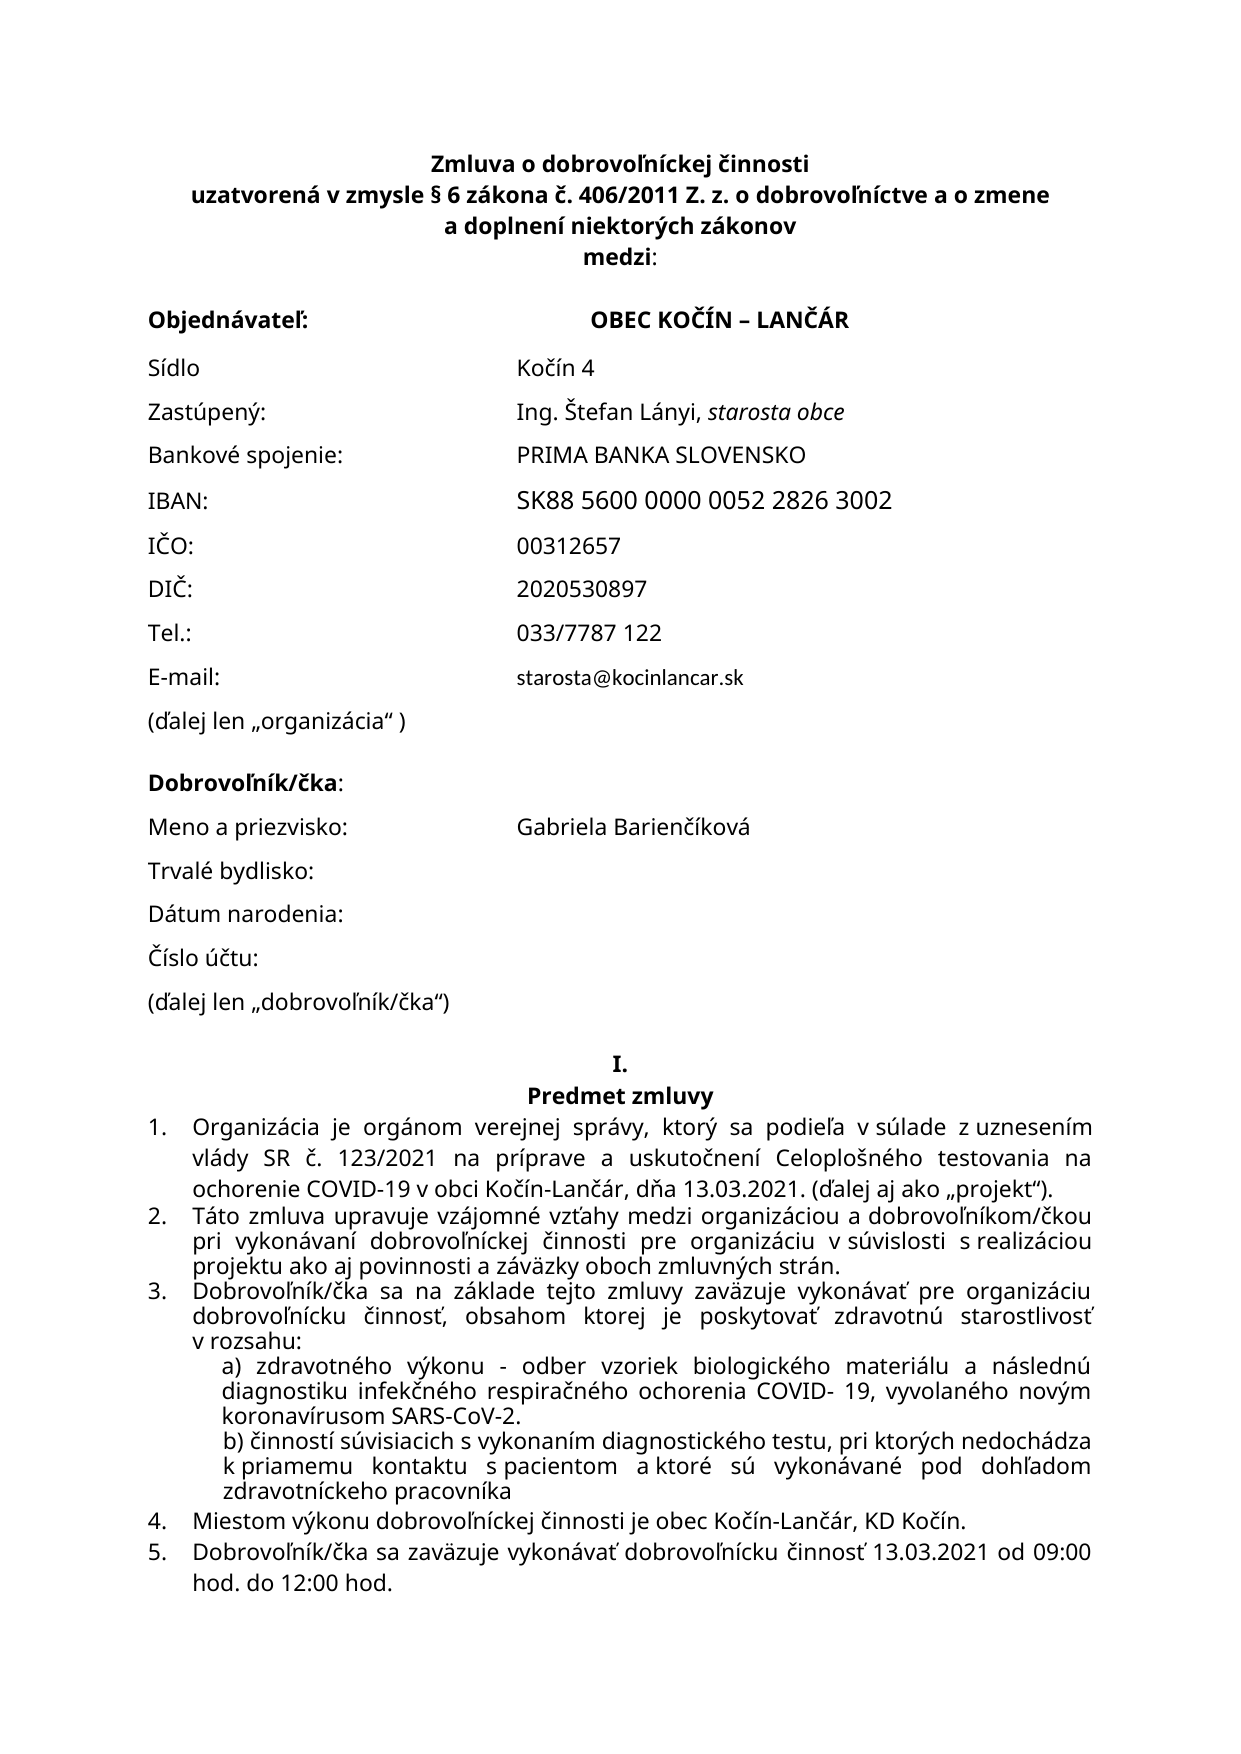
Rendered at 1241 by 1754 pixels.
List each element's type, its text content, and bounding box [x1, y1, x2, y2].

text Predmet zmluvy [148, 1079, 1093, 1111]
text E-mail: starosta@kocinlancar.sk [148, 661, 1093, 692]
list Dobrovoľník/čka sa zaväzuje vykonávať dobrovoľnícku činnosť 13.03.2021 od 09:00 hod. do 12:00 hod. [148, 1536, 1093, 1598]
text Trvalé bydlisko: [148, 854, 1093, 886]
text Bankové spojenie: Prima banka SLOVENSKO [148, 439, 1093, 471]
text IBAN: SK88 5600 0000 0052 2826 3002 [148, 483, 1093, 517]
text medzi: [148, 241, 1093, 273]
list Miestom výkonu dobrovoľníckej činnosti je obec Kočín-Lančár, KD Kočín. [148, 1504, 1093, 1536]
text Zastúpený: Ing. Štefan Lányi, starosta obce [148, 396, 1093, 427]
text Číslo účtu: [148, 942, 1093, 973]
list Táto zmluva upravuje vzájomné vzťahy medzi organizáciou a dobrovoľníkom/čkou pri vykonávaní dobrovoľníckej činnosti pre organizáciu v súvislosti s realizáciou projektu ako aj povinnosti a záväzky oboch zmluvných strán. [148, 1204, 1092, 1279]
text uzatvorená v zmysle § 6 zákona č. 406/2011 Z. z. o dobrovoľníctve a o zmene a doplnení niektorých zákonov [148, 179, 1093, 241]
text Sídlo Kočín 4 [148, 352, 1093, 383]
text Zmluva o dobrovoľníckej činnosti [148, 148, 1093, 179]
text (ďalej len „dobrovoľník/čka“) [148, 986, 1093, 1017]
text Objednávateľ: Obec KoČÍN – lANČÁR [148, 304, 1093, 335]
text (ďalej len „organizácia“ ) [148, 704, 1093, 736]
text b) činností súvisiacich s vykonaním diagnostického testu, pri ktorých nedochádza k priamemu kontaktu s pacientom a ktoré sú vykonávané pod dohľadom zdravotníckeho pracovníka [223, 1429, 1092, 1504]
text I. [148, 1048, 1093, 1079]
text a) zdravotného výkonu - odber vzoriek biologického materiálu a následnú diagnostiku infekčného respiračného ochorenia COVID- 19, vyvolaného novým koronavírusom SARS-CoV-2. [221, 1354, 1092, 1429]
text IČO: 00312657 [148, 529, 1093, 561]
text Meno a priezvisko: Gabriela Barienčíková [148, 811, 1093, 842]
text DIČ: 2020530897 [148, 573, 1093, 604]
list Organizácia je orgánom verejnej správy, ktorý sa podieľa v súlade z uznesením vlády SR č. 123/2021 na príprave a uskutočnení Celoplošného testovania na ochorenie COVID-19 v obci Kočín-Lančár, dňa 13.03.2021. (ďalej aj ako „projekt“). [148, 1111, 1093, 1204]
text Dátum narodenia: [148, 898, 1093, 929]
text Tel.: 033/7787 122 [148, 617, 1093, 648]
text Dobrovoľník/čka: [148, 767, 1093, 798]
list Dobrovoľník/čka sa na základe tejto zmluvy zaväzuje vykonávať pre organizáciu dobrovoľnícku činnosť, obsahom ktorej je poskytovať zdravotnú starostlivosť v rozsahu: [148, 1279, 1092, 1354]
